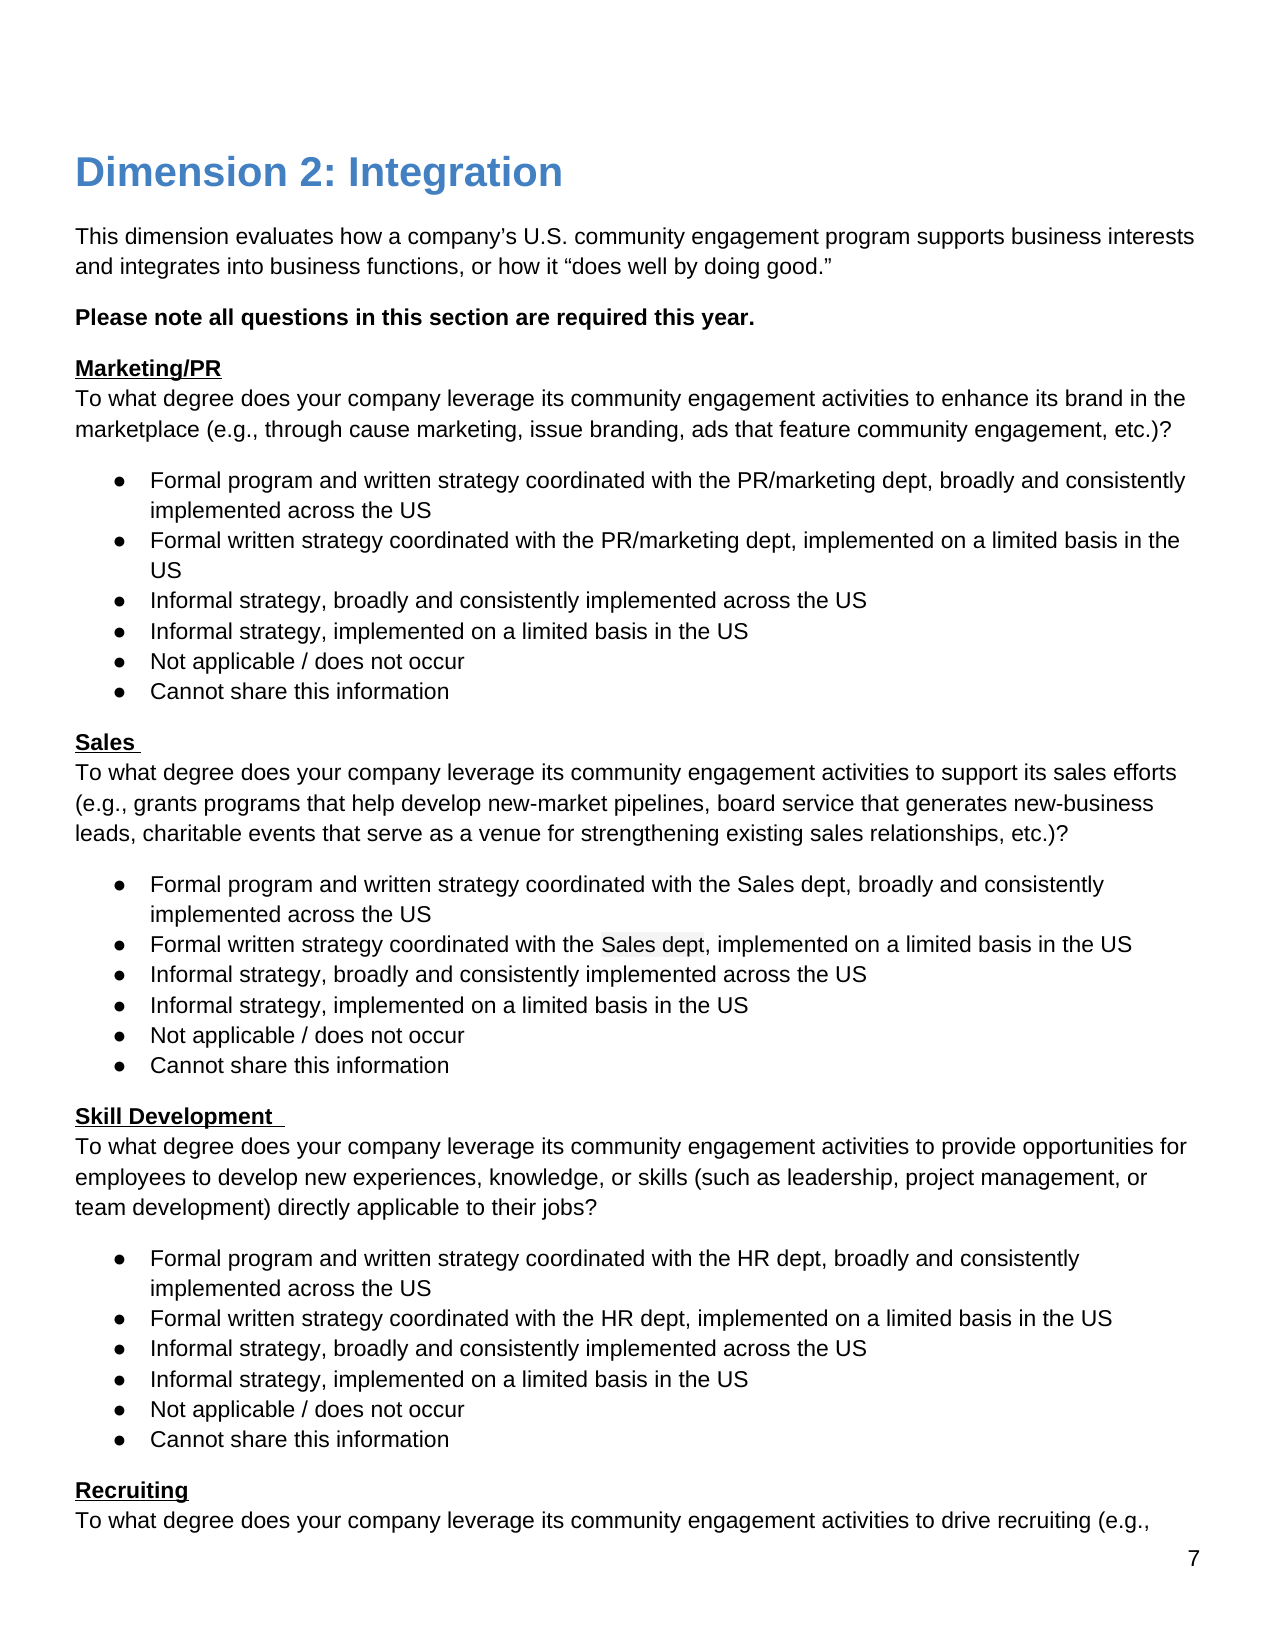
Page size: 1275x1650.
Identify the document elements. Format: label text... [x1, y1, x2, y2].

list Not applicable / does not occur [112, 1396, 1200, 1422]
list Cannot share this information [112, 678, 1200, 704]
subtitle Dimension 2: Integration [75, 147, 1200, 195]
list Informal strategy, broadly and consistently implemented across the US [112, 587, 1200, 614]
list Formal program and written strategy coordinated with the HR dept, broadly and consistently implemented across the US [112, 1245, 1200, 1301]
list Informal strategy, implemented on a limited basis in the US [112, 992, 1200, 1018]
list Cannot share this information [112, 1052, 1200, 1078]
list Formal written strategy coordinated with the PR/marketing dept, implemented on a limited basis in the US [112, 527, 1200, 583]
list Informal strategy, implemented on a limited basis in the US [112, 1366, 1200, 1392]
list Informal strategy, implemented on a limited basis in the US [112, 618, 1200, 644]
list Not applicable / does not occur [112, 648, 1200, 674]
list Formal program and written strategy coordinated with the PR/marketing dept, broadly and consistently implemented across the US [112, 467, 1200, 523]
text Sales To what degree does your company leverage its community engagement activities to support its sales efforts (e.g., grants programs that help develop new-market pipelines, board service that generates new-business leads, charitable events that serve as a venue for strengthening existing sales relationships, etc.)? [75, 729, 1200, 846]
list Formal program and written strategy coordinated with the Sales dept, broadly and consistently implemented across the US [112, 871, 1200, 927]
list Formal written strategy coordinated with the HR dept, implemented on a limited basis in the US [112, 1305, 1200, 1331]
list Informal strategy, broadly and consistently implemented across the US [112, 961, 1200, 988]
text This dimension evaluates how a company’s U.S. community engagement program supports business interests and integrates into business functions, or how it “does well by doing good.” [75, 223, 1200, 279]
text Marketing/PR To what degree does your company leverage its community engagement activities to enhance its brand in the marketplace (e.g., through cause marketing, issue branding, ads that feature community engagement, etc.)? [75, 355, 1200, 442]
text Please note all questions in this section are required this year. [75, 304, 1200, 330]
text Skill Development To what degree does your company leverage its community engagement activities to provide opportunities for employees to develop new experiences, knowledge, or skills (such as leadership, project management, or team development) directly applicable to their jobs? [75, 1103, 1200, 1220]
list Cannot share this information [112, 1426, 1200, 1452]
list Not applicable / does not occur [112, 1022, 1200, 1048]
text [75, 1477, 1200, 1533]
list Formal written strategy coordinated with the Sales dept, implemented on a limited basis in the US [112, 931, 1200, 957]
list Informal strategy, broadly and consistently implemented across the US [112, 1335, 1200, 1362]
